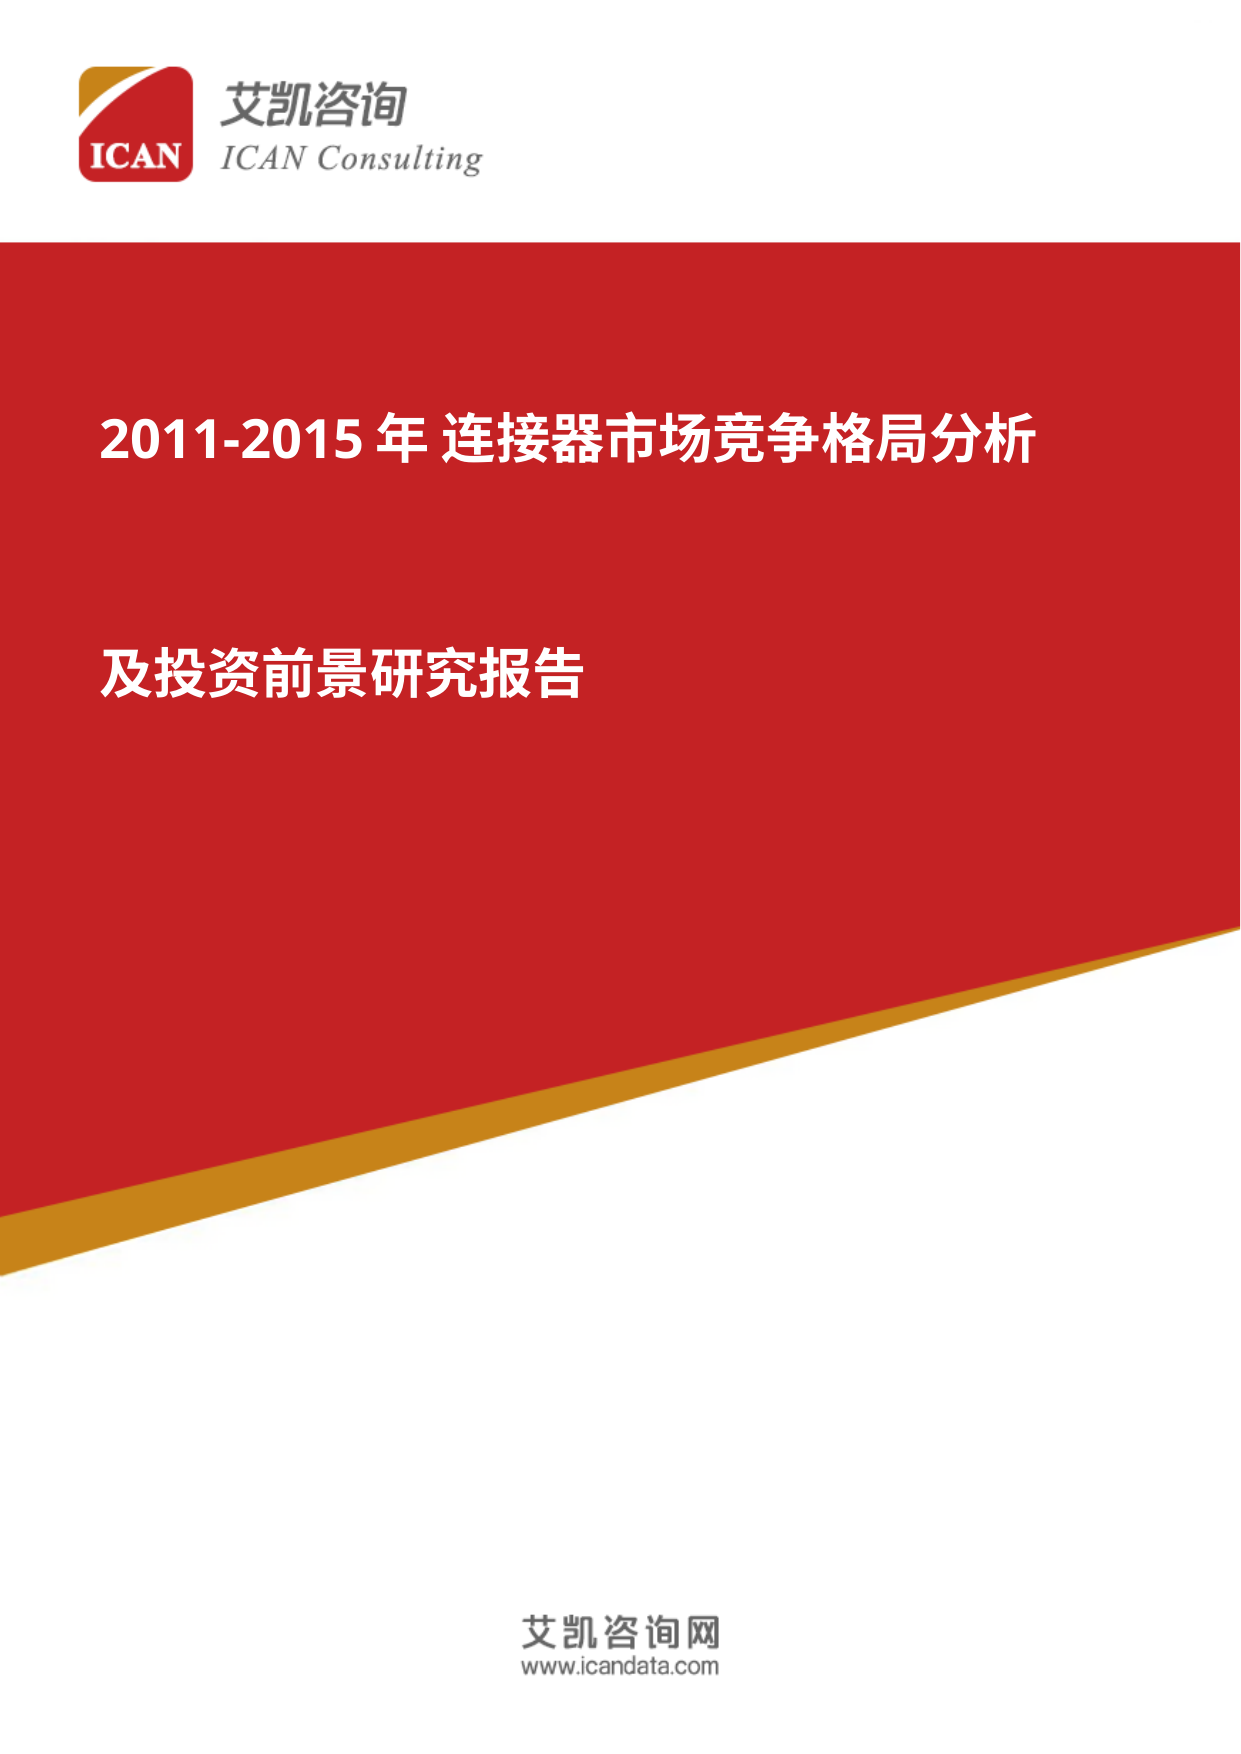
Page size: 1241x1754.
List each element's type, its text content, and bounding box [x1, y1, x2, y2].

subtitle 2011-2015年 连接器市场竞争格局分析及投资前景研究报告 [99, 386, 1053, 718]
picture [0, 5, 1241, 1754]
